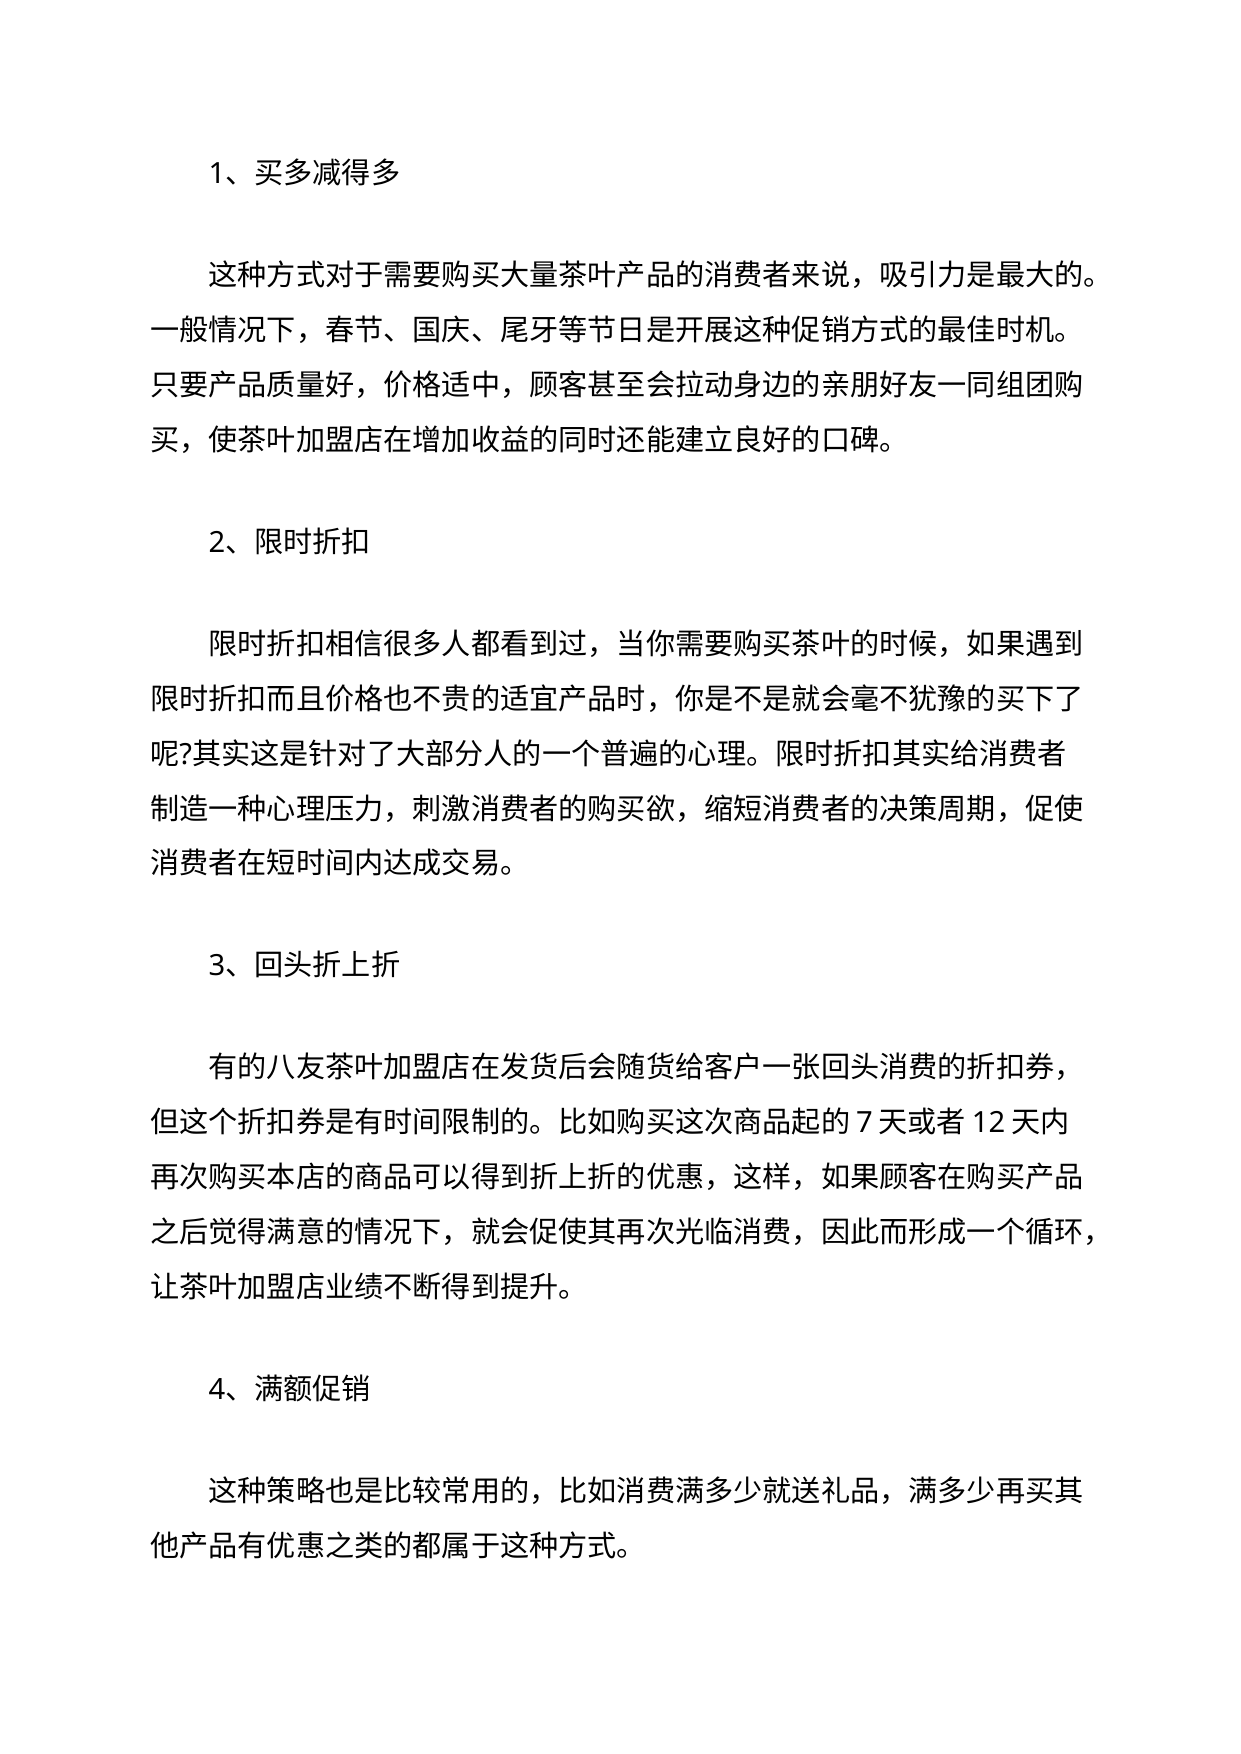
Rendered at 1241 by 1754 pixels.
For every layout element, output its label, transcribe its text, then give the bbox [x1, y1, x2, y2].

text 这种方式对于需要购买大量茶叶产品的消费者来说，吸引力是最大的。一般情况下，春节、国庆、尾牙等节日是开展这种促销方式的最佳时机。只要产品质量好，价格适中，顾客甚至会拉动身边的亲朋好友一同组团购买，使茶叶加盟店在增加收益的同时还能建立良好的口碑。 [150, 252, 1090, 459]
text 有的八友茶叶加盟店在发货后会随货给客户一张回头消费的折扣券，但这个折扣券是有时间限制的。比如购买这次商品起的7天或者12天内再次购买本店的商品可以得到折上折的优惠，这样，如果顾客在购买产品之后觉得满意的情况下，就会促使其再次光临消费，因此而形成一个循环，让茶叶加盟店业绩不断得到提升。 [150, 1044, 1090, 1306]
text 3、回头折上折 [150, 942, 1090, 984]
text 1、买多减得多 [150, 150, 1090, 192]
text 4、满额促销 [150, 1365, 1090, 1408]
text 限时折扣相信很多人都看到过，当你需要购买茶叶的时候，如果遇到限时折扣而且价格也不贵的适宜产品时，你是不是就会毫不犹豫的买下了呢?其实这是针对了大部分人的一个普遍的心理。限时折扣其实给消费者制造一种心理压力，刺激消费者的购买欲，缩短消费者的决策周期，促使消费者在短时间内达成交易。 [150, 620, 1090, 882]
text 这种策略也是比较常用的，比如消费满多少就送礼品，满多少再买其他产品有优惠之类的都属于这种方式。 [150, 1467, 1090, 1564]
text 2、限时折扣 [150, 518, 1090, 561]
